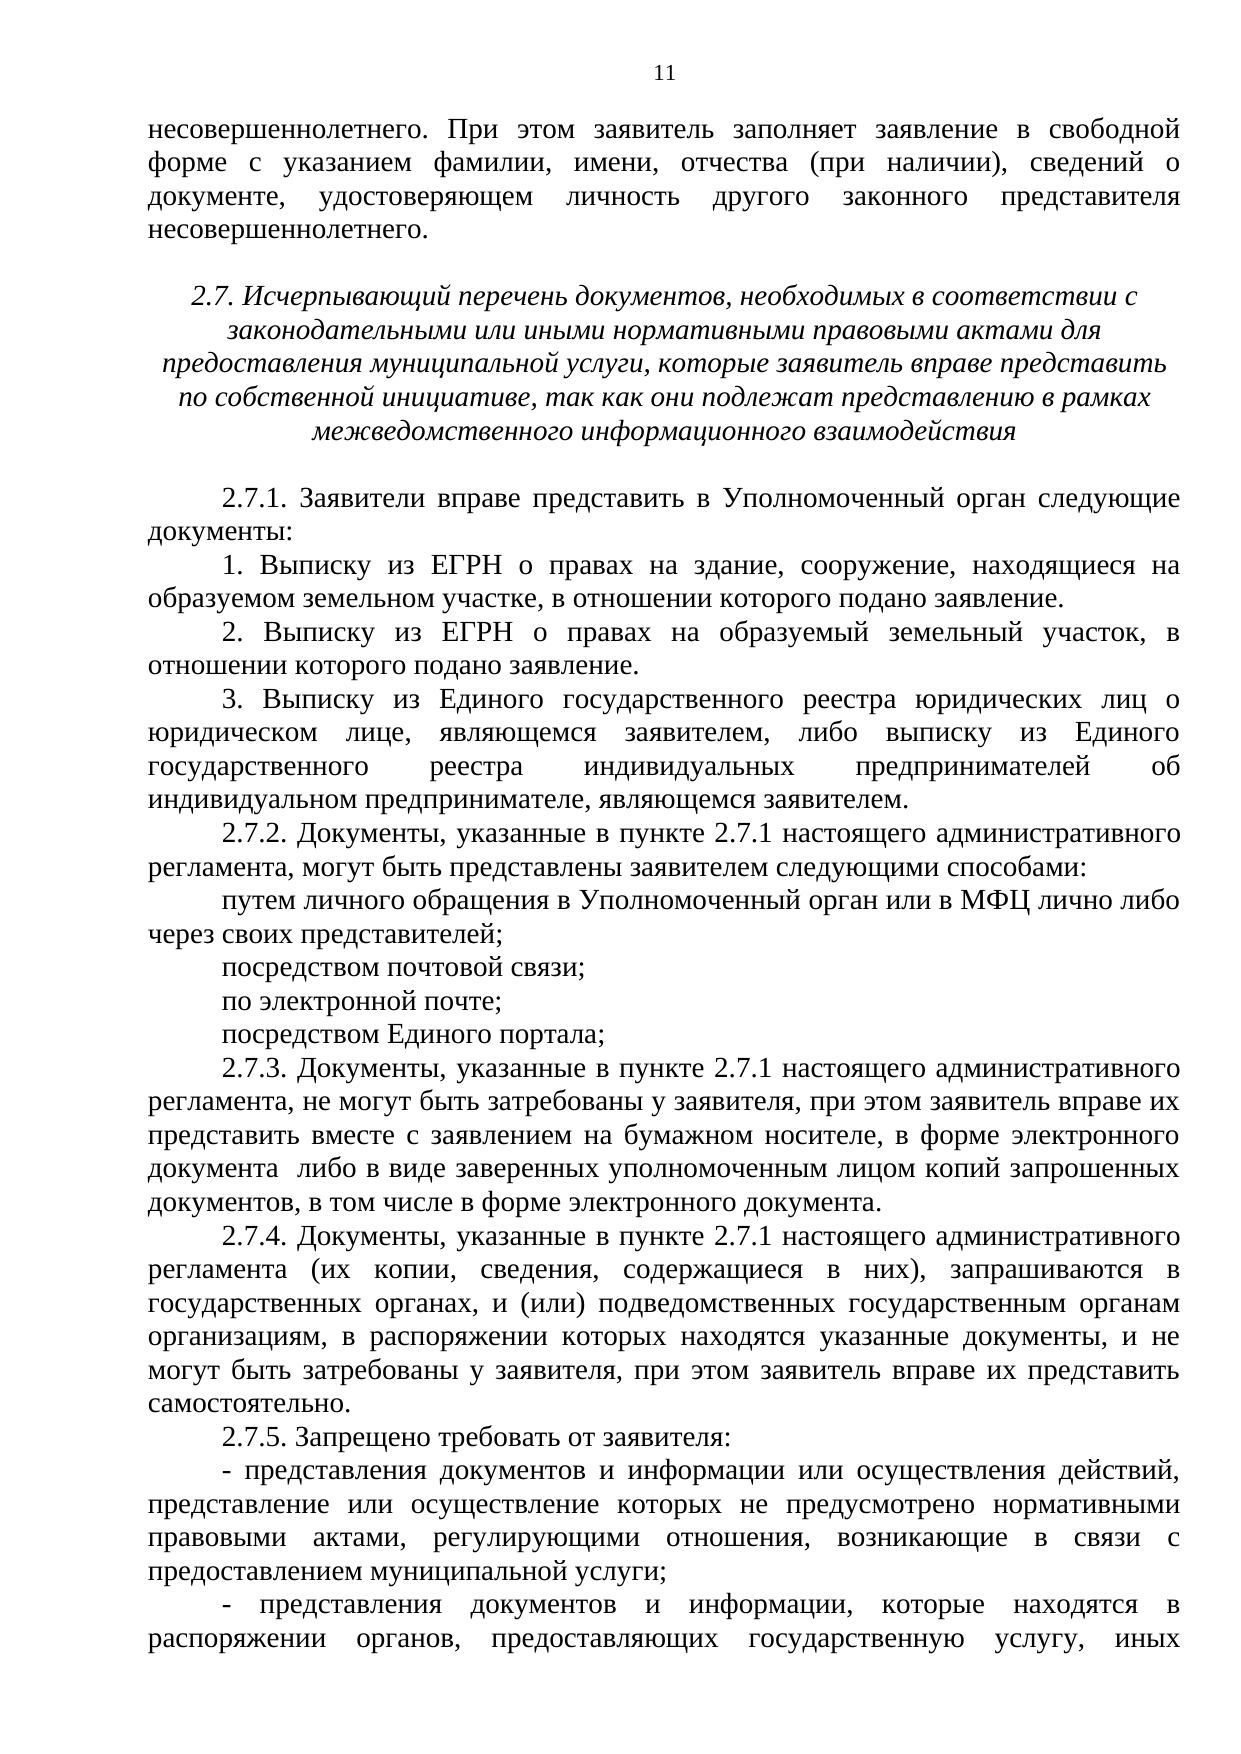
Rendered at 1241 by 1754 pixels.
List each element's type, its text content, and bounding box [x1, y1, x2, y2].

text 2.7.5. Запрещено требовать от заявителя: [148, 1419, 1181, 1452]
text по электронной почте; [148, 983, 1181, 1016]
text 2. Выписку из ЕГРН о правах на образуемый земельный участок, в отношении которого подано заявление. [148, 614, 1181, 681]
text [148, 1587, 1181, 1654]
text 3. Выписку из Единого государственного реестра юридических лиц о юридическом лице, являющемся заявителем, либо выписку из Единого государственного реестра индивидуальных предпринимателей об индивидуальном предпринимателе, являющемся заявителем. [148, 681, 1181, 815]
text 2.7.3. Документы, указанные в пункте 2.7.1 настоящего административного регламента, не могут быть затребованы у заявителя, при этом заявитель вправе их представить вместе с заявлением на бумажном носителе, в форме электронного документа либо в виде заверенных уполномоченным лицом копий запрошенных документов, в том числе в форме электронного документа. [148, 1050, 1181, 1218]
text 2.7.2. Документы, указанные в пункте 2.7.1 настоящего административного регламента, могут быть представлены заявителем следующими способами: [148, 815, 1181, 882]
text - представления документов и информации или осуществления действий, представление или осуществление которых не предусмотрено нормативными правовыми актами, регулирующими отношения, возникающие в связи с предоставлением муниципальной услуги; [148, 1452, 1181, 1587]
text посредством Единого портала; [148, 1016, 1181, 1050]
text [148, 111, 1181, 245]
text 2.7.4. Документы, указанные в пункте 2.7.1 настоящего административного регламента (их копии, сведения, содержащиеся в них), запрашиваются в государственных органах, и (или) подведомственных государственным органам организациям, в распоряжении которых находятся указанные документы, и не могут быть затребованы у заявителя, при этом заявитель вправе их представить самостоятельно. [148, 1218, 1181, 1419]
text посредством почтовой связи; [148, 949, 1181, 983]
text 1. Выписку из ЕГРН о правах на здание, сооружение, находящиеся на образуемом земельном участке, в отношении которого подано заявление. [148, 547, 1181, 614]
text 2.7.1. Заявители вправе представить в Уполномоченный орган следующие документы: [148, 480, 1181, 547]
text путем личного обращения в Уполномоченный орган или в МФЦ лично либо через своих представителей; [148, 882, 1181, 949]
text 2.7. Исчерпывающий перечень документов, необходимых в соответствии с законодательными или иными нормативными правовыми актами для предоставления муниципальной услуги, которые заявитель вправе представить по собственной инициативе, так как они подлежат представлению в рамках межведомственного информационного взаимодействия [148, 278, 1181, 446]
